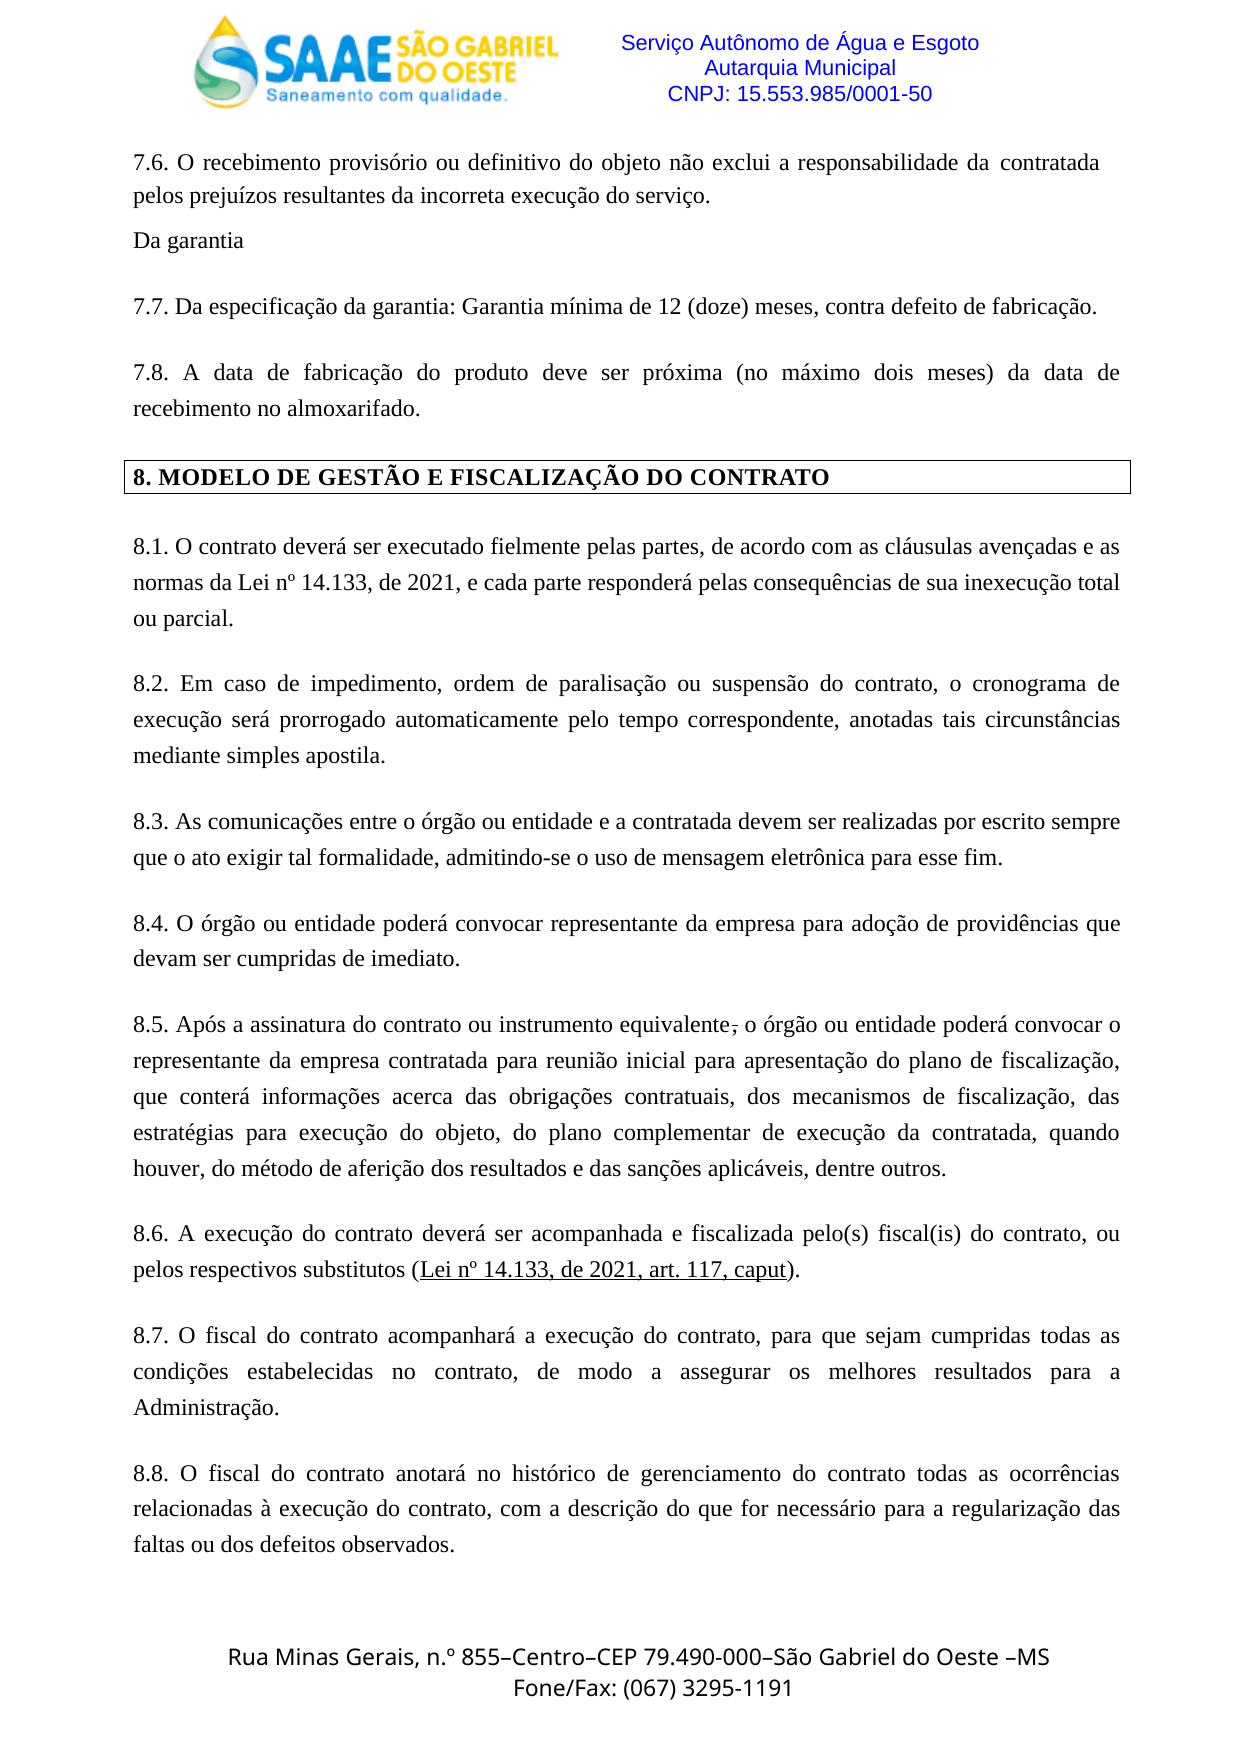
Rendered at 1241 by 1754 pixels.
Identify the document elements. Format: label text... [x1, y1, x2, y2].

list 8.3. As comunicações entre o órgão ou entidade e a contratada devem ser realizadas por escrito sempre que o ato exigir tal formalidade, admitindo-se o uso de mensagem eletrônica para esse fim. [133, 807, 1122, 870]
picture [185, 6, 569, 114]
list 8.8. O fiscal do contrato anotará no histórico de gerenciamento do contrato todas as ocorrências relacionadas à execução do contrato, com a descrição do que for necessário para a regularização das faltas ou dos defeitos observados. [133, 1458, 1122, 1558]
list Da garantia [133, 226, 1122, 254]
list 8.7. O fiscal do contrato acompanhará a execução do contrato, para que sejam cumpridas todas as condições estabelecidas no contrato, de modo a assegurar os melhores resultados para a Administração. [133, 1321, 1122, 1420]
text 8. MODELO DE GESTÃO E FISCALIZAÇÃO DO CONTRATO [125, 461, 1130, 493]
list 8.5. Após a assinatura do contrato ou instrumento equivalente, o órgão ou entidade poderá convocar o representante da empresa contratada para reunião inicial para apresentação do plano de fiscalização, que conterá informações acerca das obrigações contratuais, dos mecanismos de fiscalização, das estratégias para execução do objeto, do plano complementar de execução da contratada, quando houver, do método de aferição dos resultados e das sanções aplicáveis, dentre outros. [133, 1010, 1122, 1181]
list 8.4. O órgão ou entidade poderá convocar representante da empresa para adoção de providências que devam ser cumpridas de imediato. [133, 908, 1122, 972]
list 7.6. O recebimento provisório ou definitivo do objeto não exclui a responsabilidade da contratada pelos prejuízos resultantes da incorreta execução do serviço. [133, 148, 1100, 208]
list 7.8. A data de fabricação do produto deve ser próxima (no máximo dois meses) da data de recebimento no almoxarifado. [133, 358, 1122, 422]
list 7.7. Da especificação da garantia: Garantia mínima de 12 (doze) meses, contra defeito de fabricação. [133, 292, 1122, 320]
list 8.6. A execução do contrato deverá ser acompanhada e fiscalizada pelo(s) fiscal(is) do contrato, ou pelos respectivos substitutos (Lei nº 14.133, de 2021, art. 117, caput). [133, 1219, 1122, 1283]
list 8.2. Em caso de impedimento, ordem de paralisação ou suspensão do contrato, o cronograma de execução será prorrogado automaticamente pelo tempo correspondente, anotadas tais circunstâncias mediante simples apostila. [133, 669, 1122, 769]
list 8.1. O contrato deverá ser executado fielmente pelas partes, de acordo com as cláusulas avençadas e as normas da Lei nº 14.133, de 2021, e cada parte responderá pelas consequências de sua inexecução total ou parcial. [133, 532, 1122, 631]
